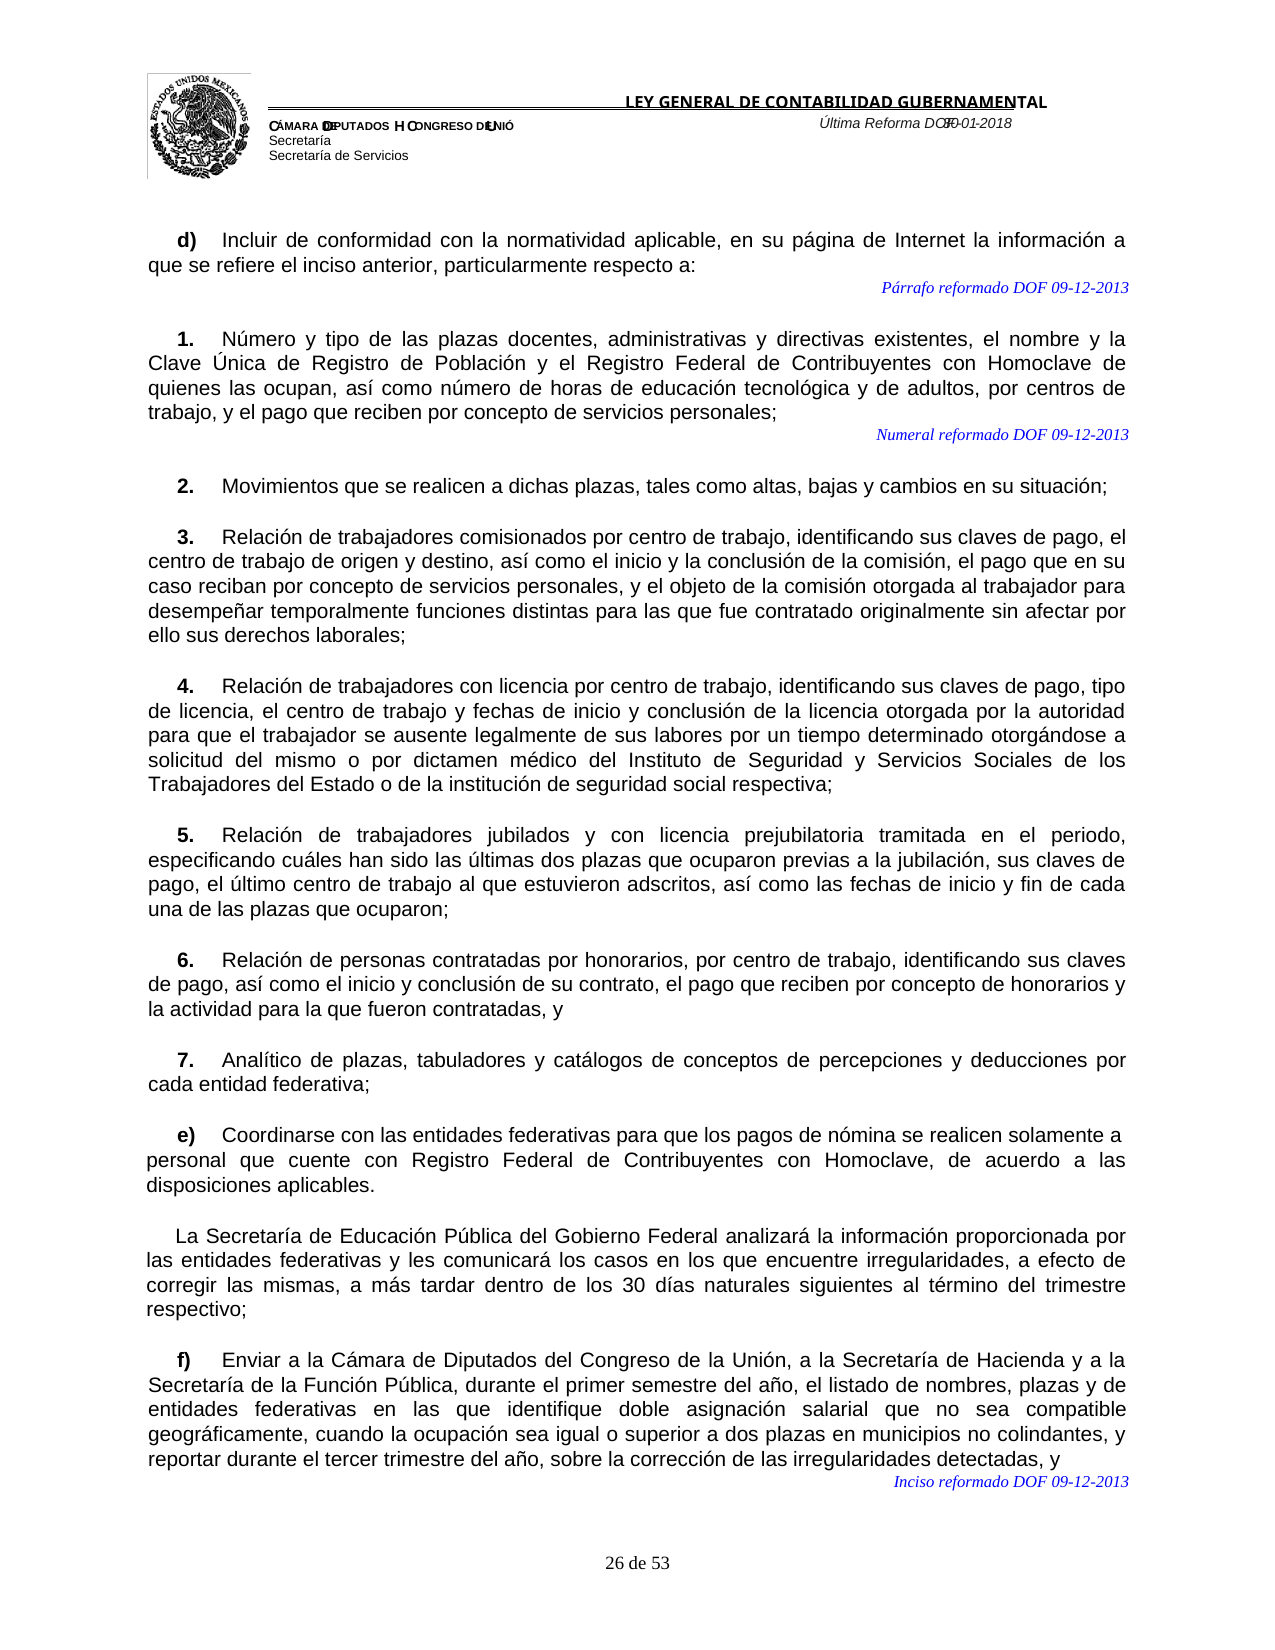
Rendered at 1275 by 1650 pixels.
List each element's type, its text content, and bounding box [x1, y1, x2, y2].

text Párrafo reformado DOF 09-12-2013 [148, 278, 1129, 297]
list Relación de trabajadores con licencia por centro de trabajo, identificando sus claves de pago, tipo de licencia, el centro de trabajo y fechas de inicio y conclusión de la licencia otorgada por la autoridad para que el trabajador se ausente legalmente de sus labores por un tiempo determinado otorgándose a solicitud del mismo o por dictamen médico del Instituto de Seguridad y Servicios Sociales de los Trabajadores del Estado o de la institución de seguridad social respectiva; [148, 674, 1127, 796]
list Relación de trabajadores comisionados por centro de trabajo, identificando sus claves de pago, el centro de trabajo de origen y destino, así como el inicio y la conclusión de la comisión, el pago que en su caso reciban por concepto de servicios personales, y el objeto de la comisión otorgada al trabajador para desempeñar temporalmente funciones distintas para las que fue contratado originalmente sin afectar por ello sus derechos laborales; [148, 525, 1127, 647]
list Relación de personas contratadas por honorarios, por centro de trabajo, identificando sus claves de pago, así como el inicio y conclusión de su contrato, el pago que reciben por concepto de honorarios y la actividad para la que fueron contratadas, y [148, 948, 1127, 1021]
list Coordinarse con las entidades federativas para que los pagos de nómina se realicen solamente a [148, 1123, 1127, 1147]
list Relación de trabajadores jubilados y con licencia prejubilatoria tramitada en el periodo, especificando cuáles han sido las últimas dos plazas que ocuparon previas a la jubilación, sus claves de pago, el último centro de trabajo al que estuvieron adscritos, así como las fechas de inicio y fin de cada una de las plazas que ocuparon; [148, 823, 1127, 921]
text Inciso reformado DOF 09-12-2013 [148, 1471, 1129, 1491]
text La Secretaría de Educación Pública del Gobierno Federal analizará la información proporcionada por las entidades federativas y les comunicará los casos en los que encuentre irregularidades, a efecto de corregir las mismas, a más tardar dentro de los 30 días naturales siguientes al término del trimestre respectivo; [146, 1223, 1127, 1321]
text personal que cuente con Registro Federal de Contribuyentes con Homoclave, de acuerdo a las disposiciones aplicables. [146, 1148, 1127, 1197]
list Enviar a la Cámara de Diputados del Congreso de la Unión, a la Secretaría de Hacienda y a la Secretaría de la Función Pública, durante el primer semestre del año, el listado de nombres, plazas y de entidades federativas en las que identifique doble asignación salarial que no sea compatible geográficamente, cuando la ocupación sea igual o superior a dos plazas en municipios no colindantes, y reportar durante el tercer trimestre del año, sobre la corrección de las irregularidades detectadas, y [148, 1348, 1127, 1470]
picture [147, 73, 251, 179]
list Incluir de conformidad con la normatividad aplicable, en su página de Internet la información a que se refiere el inciso anterior, particularmente respecto a: [148, 228, 1127, 277]
list Número y tipo de las plazas docentes, administrativas y directivas existentes, el nombre y la Clave Única de Registro de Población y el Registro Federal de Contribuyentes con Homoclave de quienes las ocupan, así como número de horas de educación tecnológica y de adultos, por centros de trabajo, y el pago que reciben por concepto de servicios personales; [148, 326, 1127, 424]
list Analítico de plazas, tabuladores y catálogos de conceptos de percepciones y deducciones por cada entidad federativa; [148, 1048, 1127, 1096]
list Movimientos que se realicen a dichas plazas, tales como altas, bajas y cambios en su situación; [148, 474, 1127, 498]
text Numeral reformado DOF 09-12-2013 [148, 425, 1129, 444]
